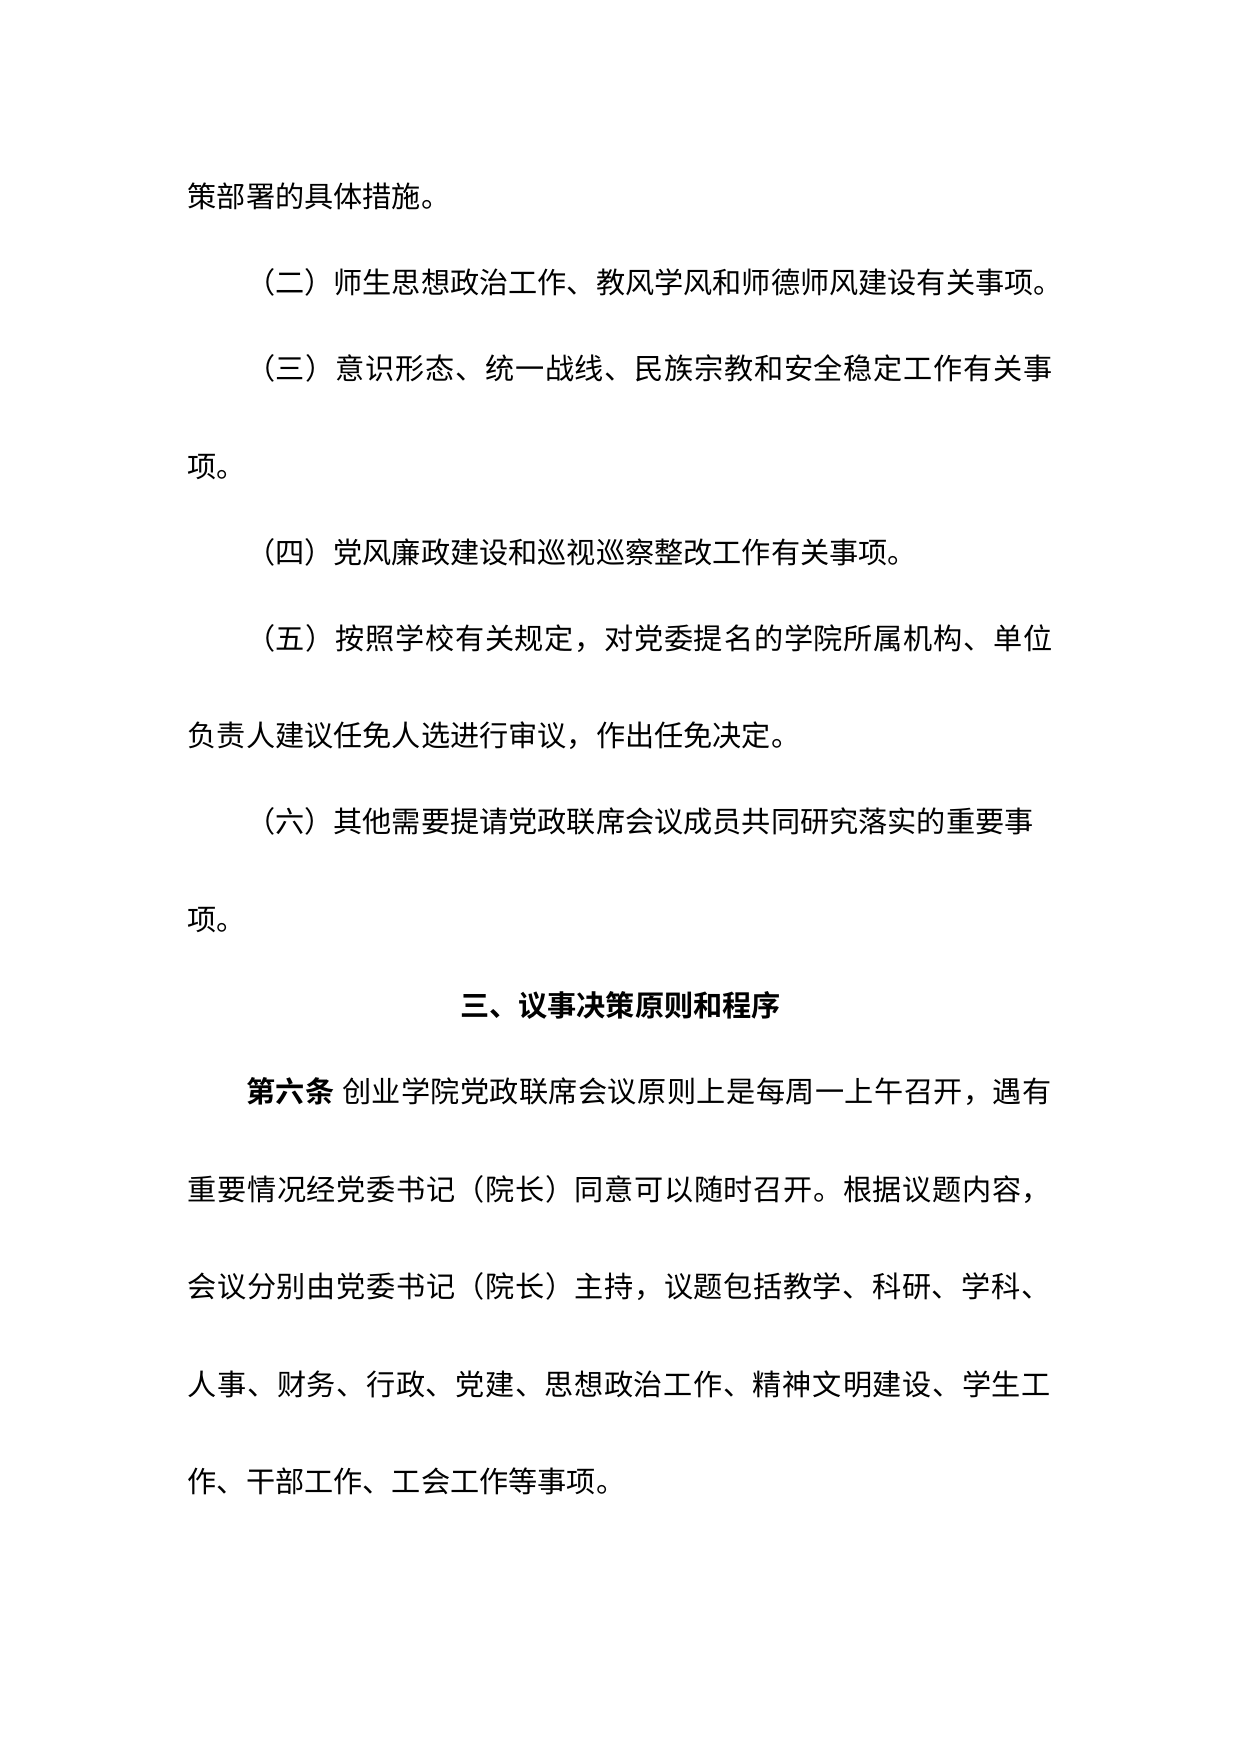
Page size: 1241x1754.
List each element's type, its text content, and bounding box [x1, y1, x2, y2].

text （三）意识形态、统一战线、民族宗教和安全稳定工作有关事项。 [187, 334, 1053, 497]
text （二）师生思想政治工作、教风学风和师德师风建设有关事项。 [187, 248, 1053, 313]
text 第六条 创业学院党政联席会议原则上是每周一上午召开，遇有重要情况经党委书记（院长）同意可以随时召开。根据议题内容，会议分别由党委书记（院长）主持，议题包括教学、科研、学科、人事、财务、行政、党建、思想政治工作、精神文明建设、学生工作、干部工作、工会工作等事项。 [187, 1057, 1053, 1512]
text （五）按照学校有关规定，对党委提名的学院所属机构、单位负责人建议任免人选进行审议，作出任免决定。 [187, 604, 1053, 767]
text （四）党风廉政建设和巡视巡察整改工作有关事项。 [187, 518, 1053, 583]
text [187, 162, 1053, 227]
subtitle 三、议事决策原则和程序 [187, 971, 1053, 1036]
text （六）其他需要提请党政联席会议成员共同研究落实的重要事项。 [187, 788, 1053, 950]
